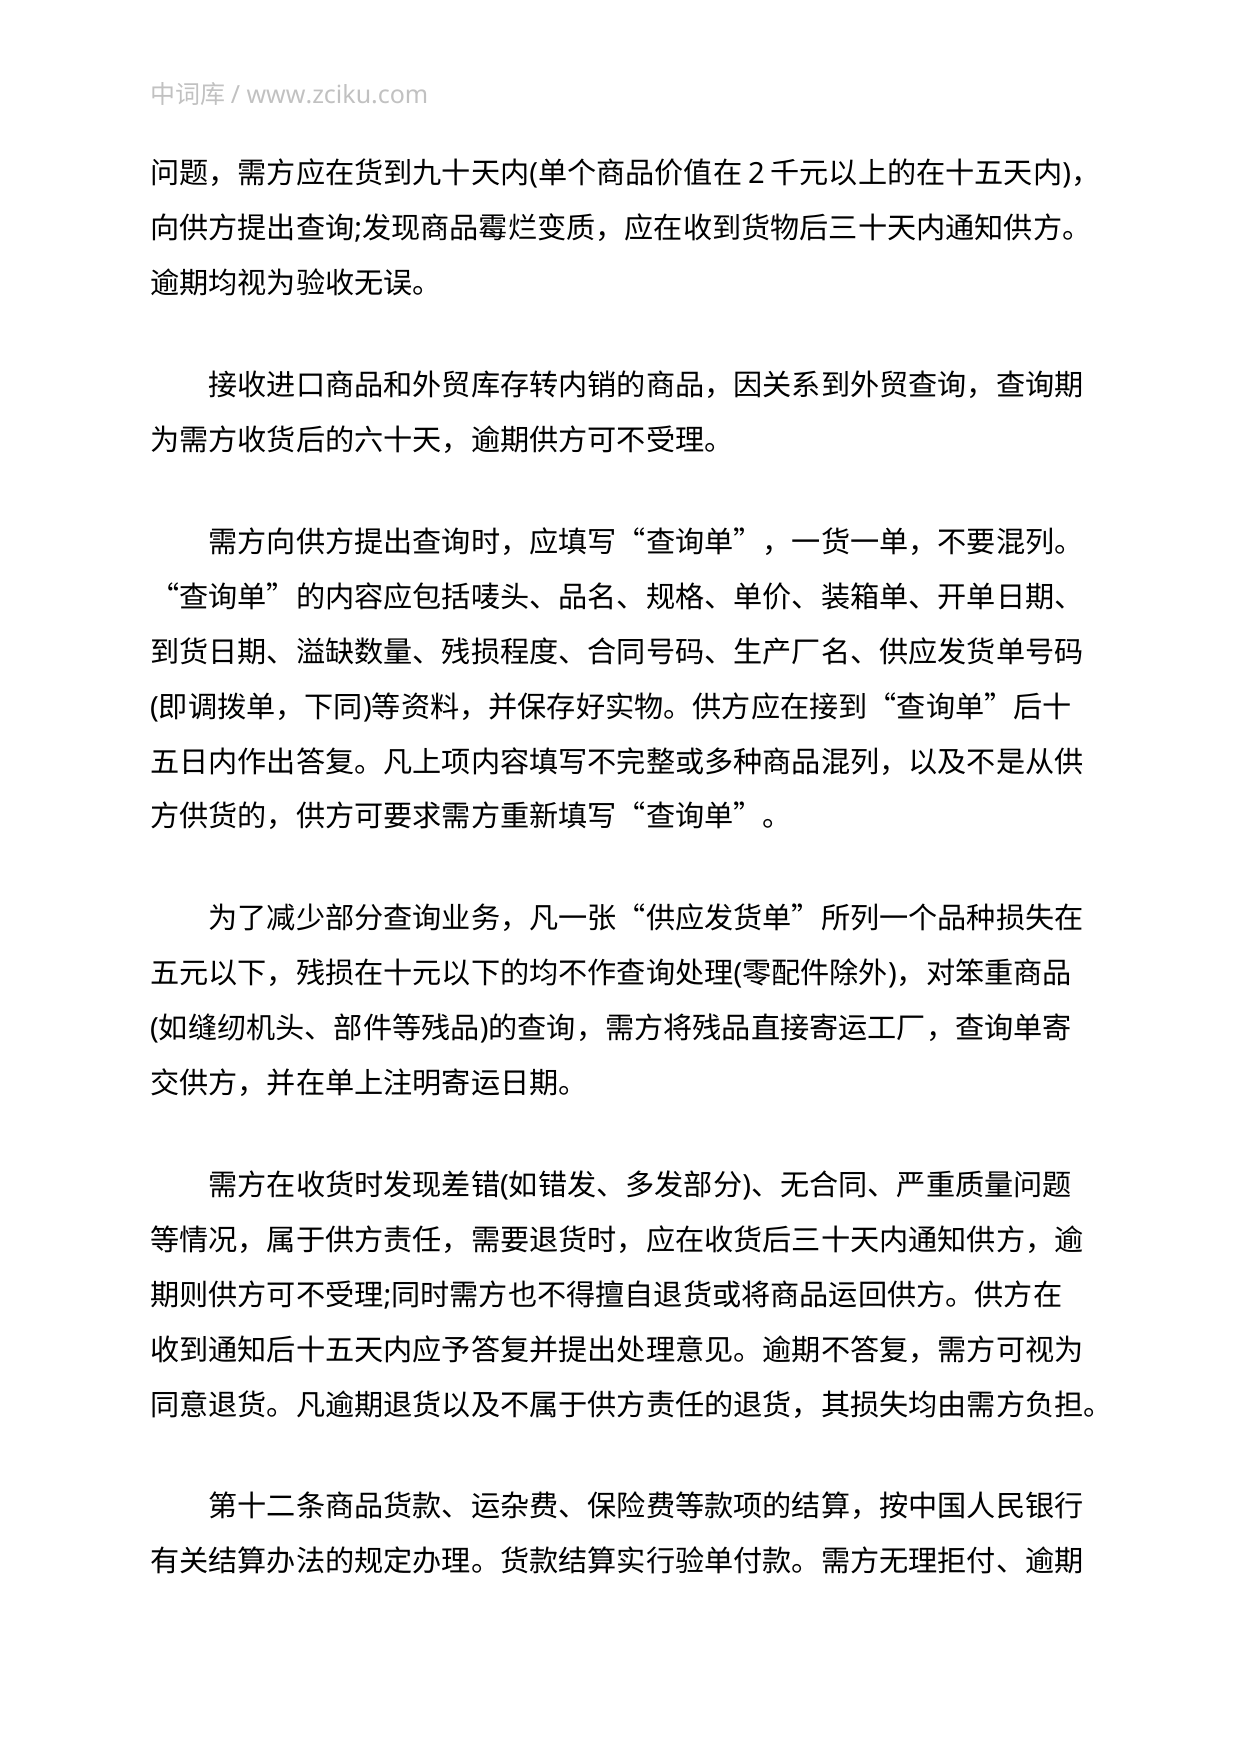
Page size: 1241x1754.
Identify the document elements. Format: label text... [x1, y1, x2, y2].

text 需方在收货时发现差错(如错发、多发部分)、无合同、严重质量问题等情况，属于供方责任，需要退货时，应在收货后三十天内通知供方，逾期则供方可不受理;同时需方也不得擅自退货或将商品运回供方。供方在收到通知后十五天内应予答复并提出处理意见。逾期不答复，需方可视为同意退货。凡逾期退货以及不属于供方责任的退货，其损失均由需方负担。 [150, 1161, 1090, 1423]
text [150, 150, 1090, 302]
text 为了减少部分查询业务，凡一张“供应发货单”所列一个品种损失在五元以下，残损在十元以下的均不作查询处理(零配件除外)，对笨重商品(如缝纫机头、部件等残品)的查询，需方将残品直接寄运工厂，查询单寄交供方，并在单上注明寄运日期。 [150, 895, 1090, 1102]
text 接收进口商品和外贸库存转内销的商品，因关系到外贸查询，查询期为需方收货后的六十天，逾期供方可不受理。 [150, 362, 1090, 459]
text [150, 1483, 1090, 1580]
text 需方向供方提出查询时，应填写“查询单”，一货一单，不要混列。“查询单”的内容应包括唛头、品名、规格、单价、装箱单、开单日期、到货日期、溢缺数量、残损程度、合同号码、生产厂名、供应发货单号码(即调拨单，下同)等资料，并保存好实物。供方应在接到“查询单”后十五日内作出答复。凡上项内容填写不完整或多种商品混列，以及不是从供方供货的，供方可要求需方重新填写“查询单”。 [150, 518, 1090, 835]
